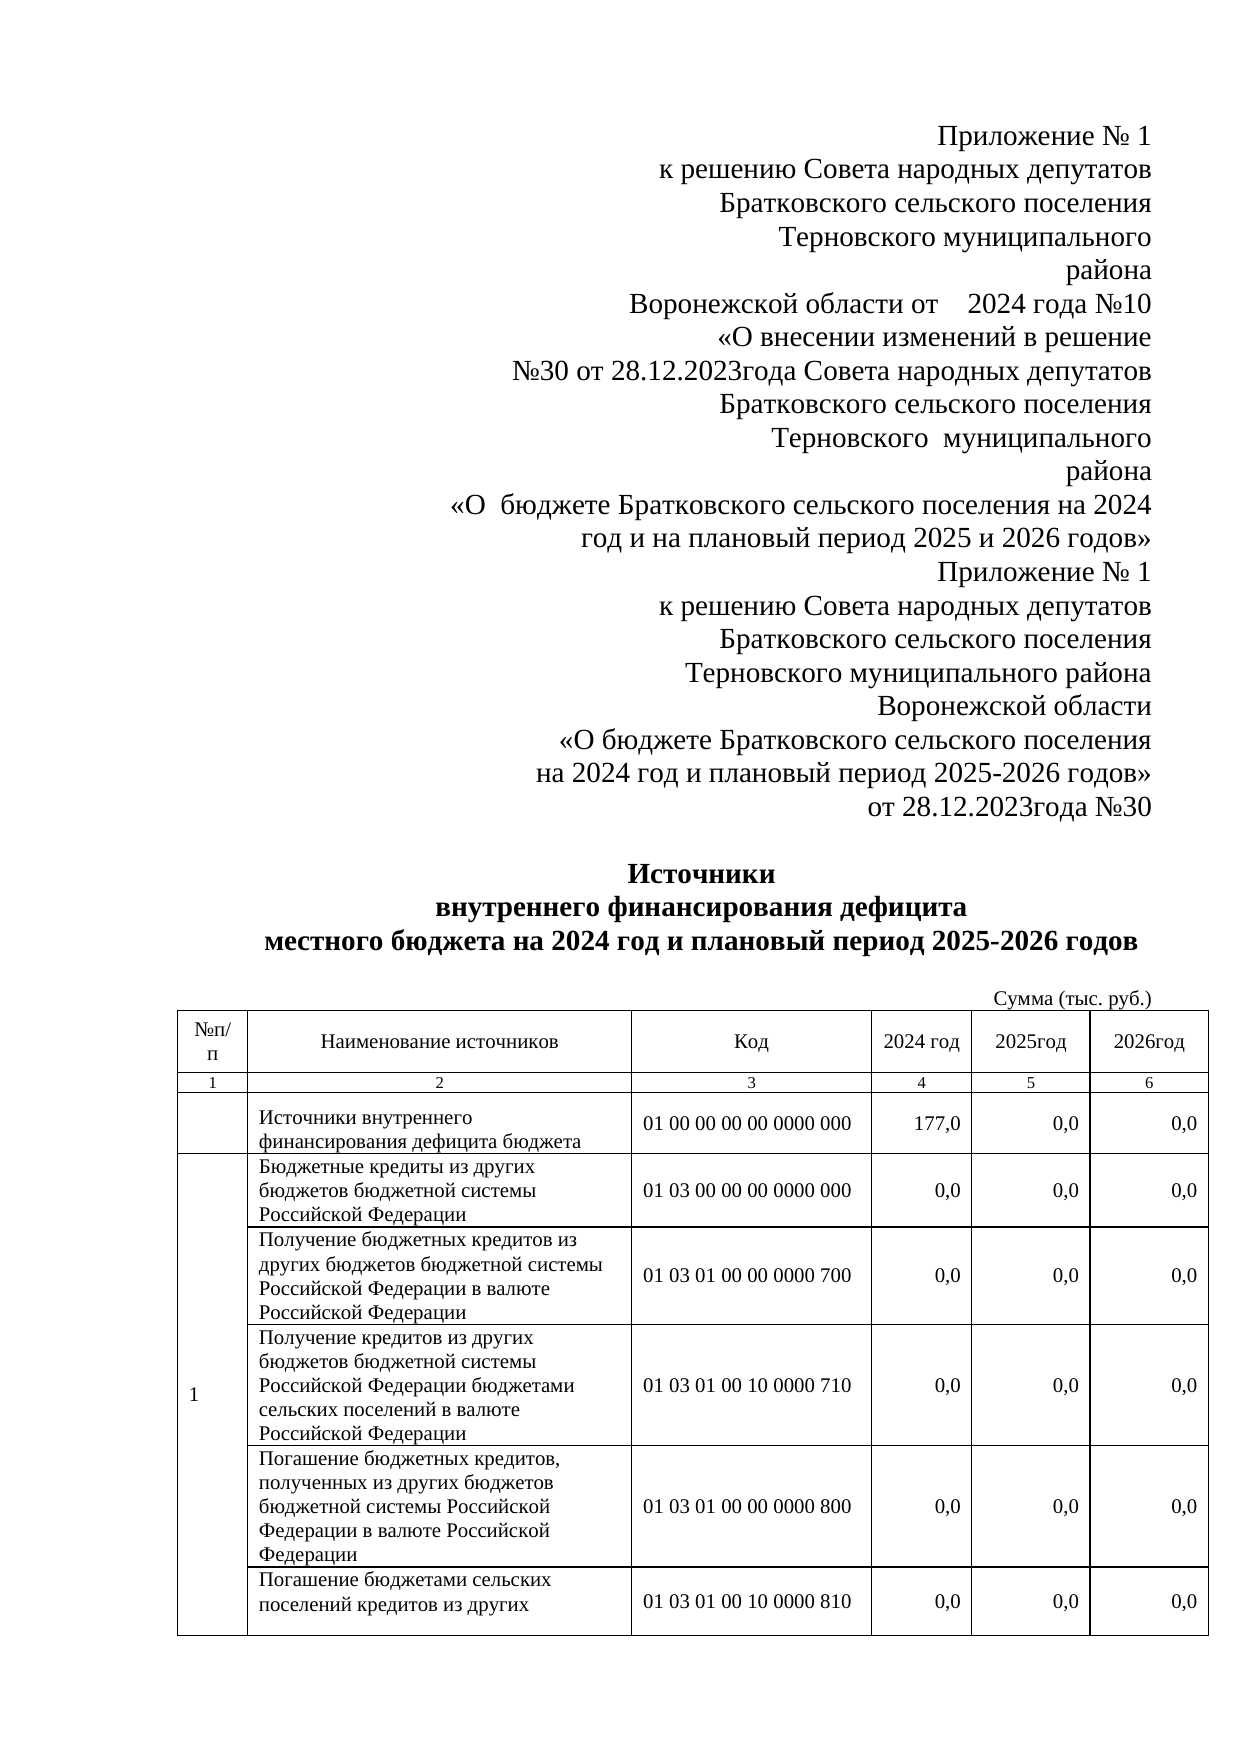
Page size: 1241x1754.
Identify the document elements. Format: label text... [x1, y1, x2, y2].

table_cell 0,0 [1091, 1093, 1208, 1153]
table_cell [178, 1093, 247, 1153]
table_cell 0,0 [972, 1154, 1089, 1226]
text на 2024 год и плановый период 2025-2026 годов» [177, 755, 1152, 789]
text к решению Совета народных депутатов [177, 152, 1152, 185]
table_cell 0,0 [972, 1446, 1089, 1566]
table_cell 0,0 [1091, 1568, 1208, 1635]
table_cell 01 03 01 00 00 0000 800 [632, 1446, 871, 1566]
text Сумма (тыс. руб.) [177, 985, 1152, 1009]
table_header Наименование источников [248, 1011, 631, 1072]
table_cell Источники внутреннего финансирования дефицита бюджета [248, 1093, 631, 1153]
table_cell 01 03 01 00 00 0000 700 [632, 1228, 871, 1324]
table_cell 1 [178, 1073, 247, 1092]
text №30 от 28.12.2023года Совета народных депутатов [177, 353, 1152, 386]
table_cell 01 00 00 00 00 0000 000 [632, 1093, 871, 1153]
table_header 2025год [972, 1011, 1089, 1072]
text «О бюджете Братковского сельского поселения на 2024 [177, 487, 1152, 521]
table_cell 1 [178, 1154, 247, 1635]
table_header 2024 год [872, 1011, 971, 1072]
table_cell 0,0 [1091, 1228, 1208, 1324]
text Терновского муниципального района [177, 219, 1152, 286]
table_cell 0,0 [872, 1228, 971, 1324]
table_header №п/п [178, 1011, 247, 1072]
text Приложение № 1 [177, 118, 1152, 152]
table_cell 01 03 00 00 00 0000 000 [632, 1154, 871, 1226]
text Братковского сельского поселения [177, 185, 1152, 219]
table_cell 6 [1091, 1073, 1208, 1092]
text Воронежской области от 2024 года №10 [177, 286, 1152, 319]
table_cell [248, 1568, 631, 1635]
text Терновского муниципального района [177, 420, 1152, 487]
table_cell 0,0 [972, 1325, 1089, 1445]
table_cell 5 [972, 1073, 1089, 1092]
table_cell Получение кредитов из других бюджетов бюджетной системы Российской Федерации бюджетами сельских поселений в валюте Российской Федерации [248, 1325, 631, 1445]
text внутреннего финансирования дефицита [177, 889, 1152, 923]
text Приложение № 1 [177, 554, 1152, 588]
text к решению Совета народных депутатов [177, 588, 1152, 621]
table_cell 0,0 [972, 1568, 1089, 1635]
text Терновского муниципального района [177, 655, 1152, 688]
table_cell 4 [872, 1073, 971, 1092]
table_cell 0,0 [872, 1325, 971, 1445]
table_cell 0,0 [872, 1446, 971, 1566]
text местного бюджета на 2024 год и плановый период 2025-2026 годов [177, 923, 1152, 957]
table_cell Погашение бюджетных кредитов, полученных из других бюджетов бюджетной системы Российской Федерации в валюте Российской Федерации [248, 1446, 631, 1566]
table_cell 0,0 [872, 1154, 971, 1226]
text от 28.12.2023года №30 [177, 789, 1152, 822]
table_cell 177,0 [872, 1093, 971, 1153]
table_cell Бюджетные кредиты из других бюджетов бюджетной системы Российской Федерации [248, 1154, 631, 1226]
table_header Код [632, 1011, 871, 1072]
text Источники [177, 856, 1152, 889]
table_cell 0,0 [1091, 1325, 1208, 1445]
table_cell 3 [632, 1073, 871, 1092]
text «О бюджете Братковского сельского поселения [177, 722, 1152, 755]
table_cell 0,0 [972, 1228, 1089, 1324]
table_cell Получение бюджетных кредитов из других бюджетов бюджетной системы Российской Федерации в валюте Российской Федерации [248, 1228, 631, 1324]
table_cell 0,0 [872, 1568, 971, 1635]
table_cell 2 [248, 1073, 631, 1092]
text Воронежской области [177, 688, 1152, 722]
text год и на плановый период 2025 и 2026 годов» [177, 521, 1152, 554]
table_cell 0,0 [1091, 1446, 1208, 1566]
table_header 2026год [1091, 1011, 1208, 1072]
table_cell 01 03 01 00 10 0000 710 [632, 1325, 871, 1445]
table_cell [632, 1568, 871, 1635]
text Братковского сельского поселения [177, 621, 1152, 655]
text Братковского сельского поселения [177, 386, 1152, 420]
table_cell 0,0 [972, 1093, 1089, 1153]
table_cell 0,0 [1091, 1154, 1208, 1226]
text «О внесении изменений в решение [177, 319, 1152, 353]
